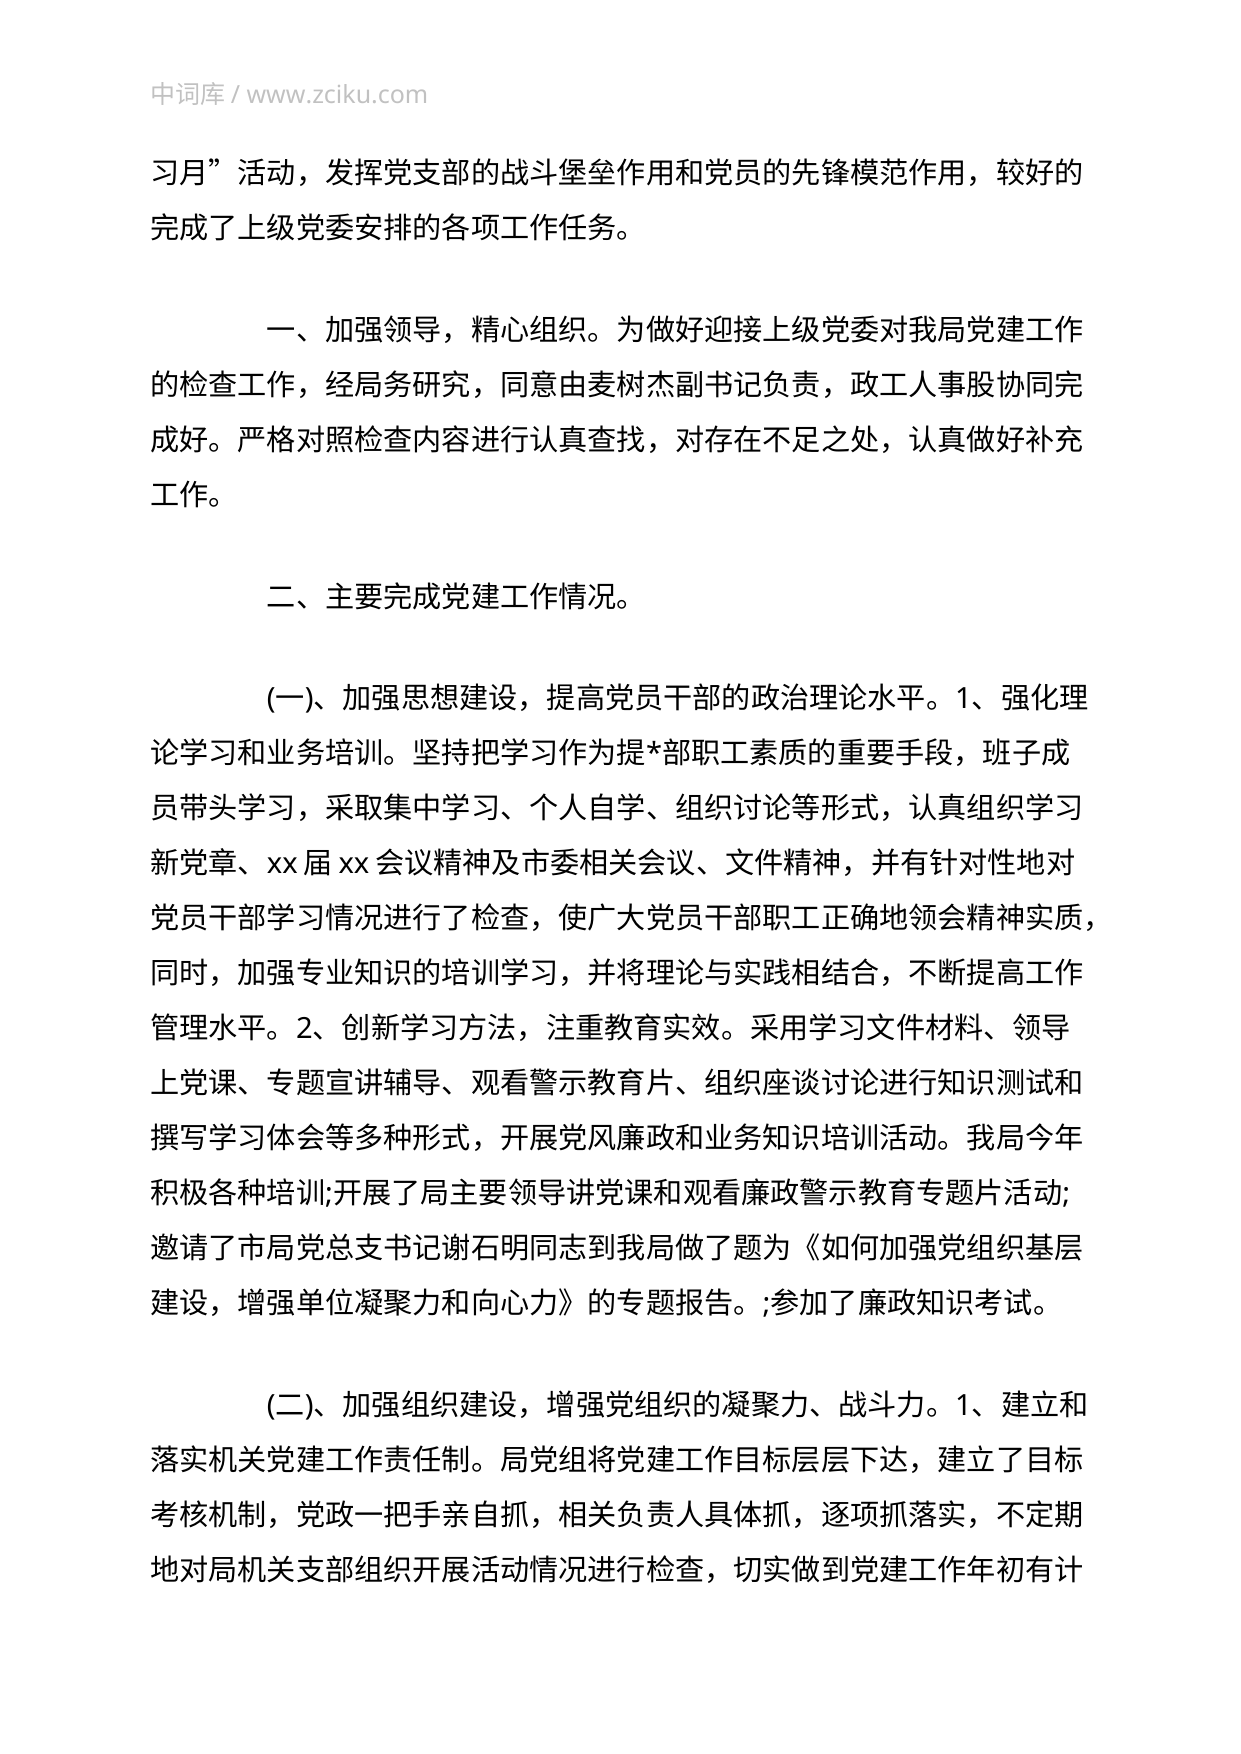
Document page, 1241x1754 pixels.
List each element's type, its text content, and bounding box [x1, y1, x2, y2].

text (一)、加强思想建设，提高党员干部的政治理论水平。1、强化理论学习和业务培训。坚持把学习作为提*部职工素质的重要手段，班子成员带头学习，采取集中学习、个人自学、组织讨论等形式，认真组织学习新党章、xx届xx会议精神及市委相关会议、文件精神，并有针对性地对党员干部学习情况进行了检查，使广大党员干部职工正确地领会精神实质，同时，加强专业知识的培训学习，并将理论与实践相结合，不断提高工作管理水平。2、创新学习方法，注重教育实效。采用学习文件材料、领导上党课、专题宣讲辅导、观看警示教育片、组织座谈讨论进行知识测试和撰写学习体会等多种形式，开展党风廉政和业务知识培训活动。我局今年积极各种培训;开展了局主要领导讲党课和观看廉政警示教育专题片活动;邀请了市局党总支书记谢石明同志到我局做了题为《如何加强党组织基层建设，增强单位凝聚力和向心力》的专题报告。;参加了廉政知识考试。 [150, 675, 1090, 1322]
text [150, 150, 1090, 247]
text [150, 1381, 1090, 1588]
text 一、加强领导，精心组织。为做好迎接上级党委对我局党建工作的检查工作，经局务研究，同意由麦树杰副书记负责，政工人事股协同完成好。严格对照检查内容进行认真查找，对存在不足之处，认真做好补充工作。 [150, 307, 1090, 514]
text 二、主要完成党建工作情况。 [150, 573, 1090, 615]
